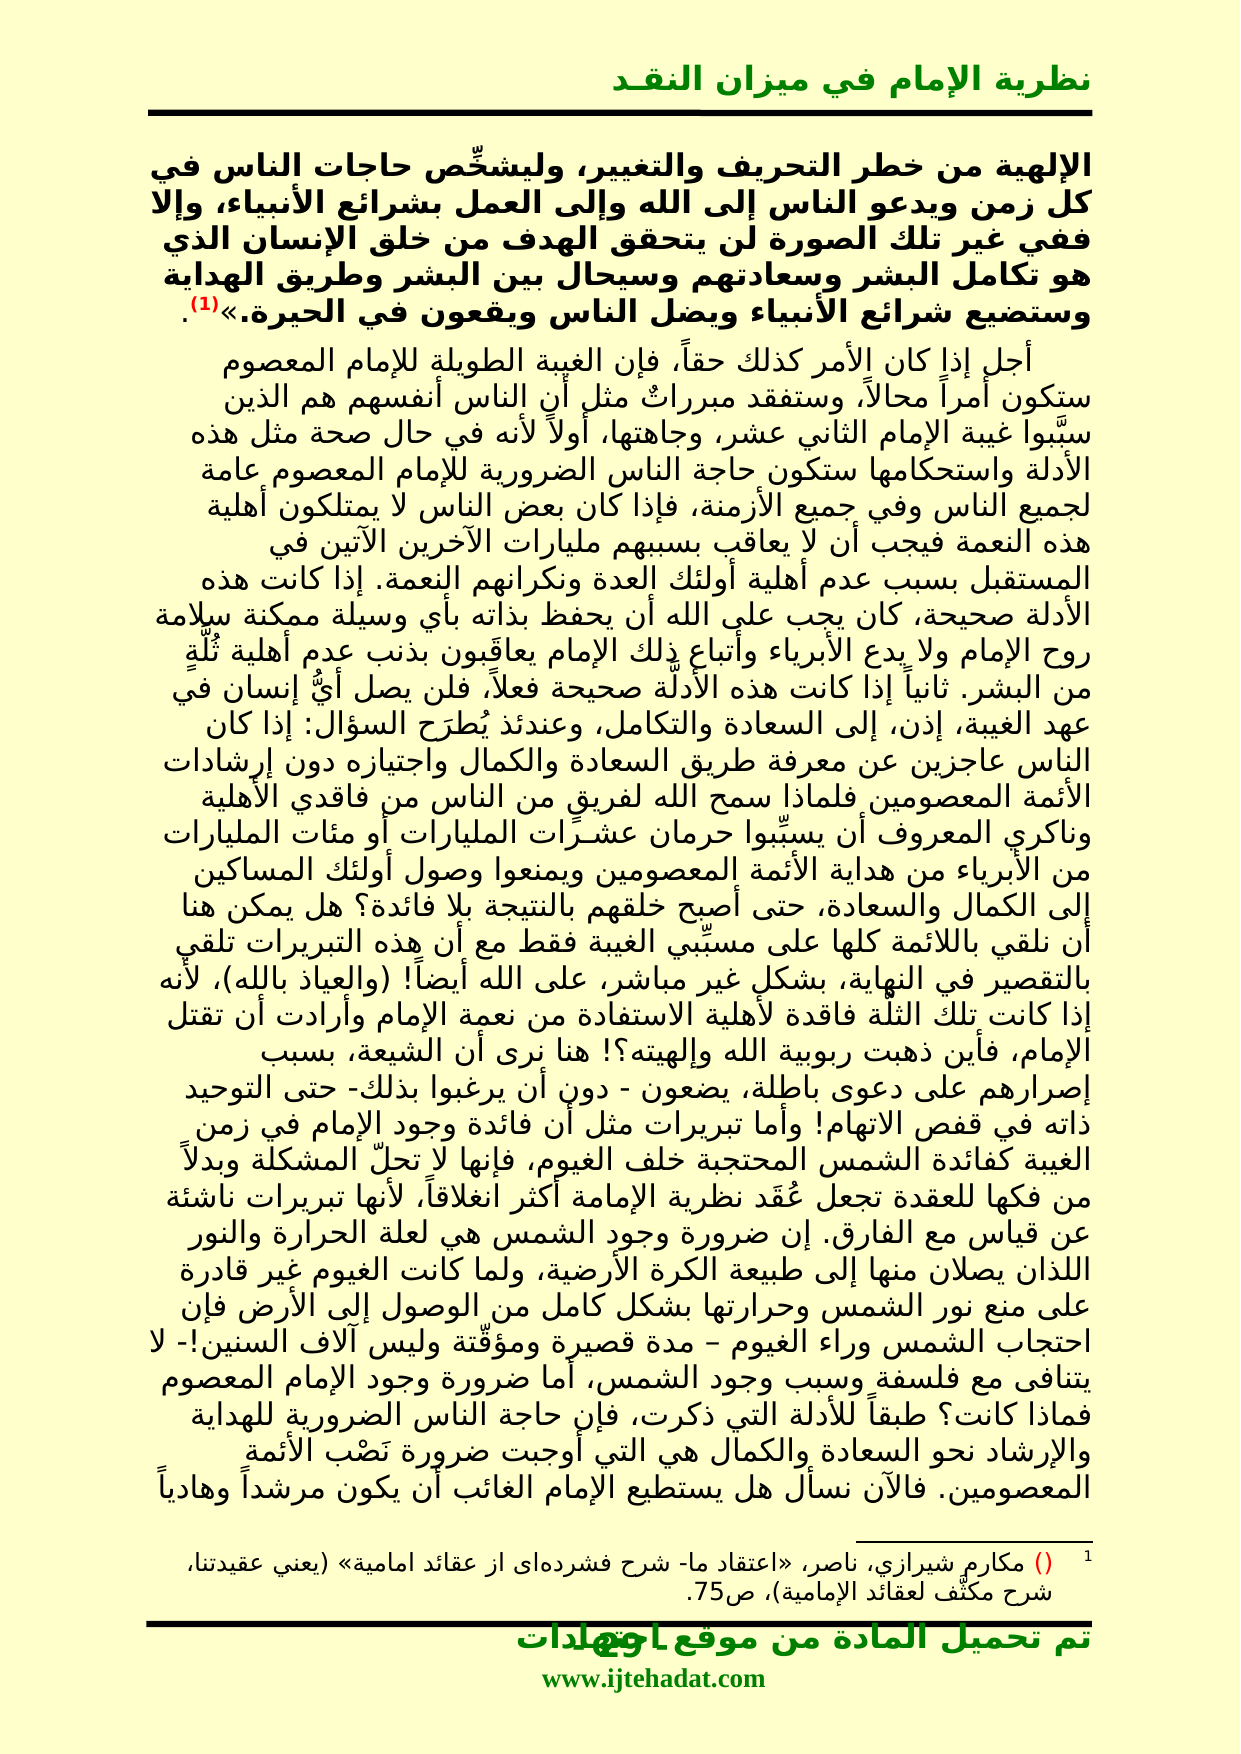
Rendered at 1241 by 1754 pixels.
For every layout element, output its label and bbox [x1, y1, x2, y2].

text [148, 342, 1092, 1505]
text [148, 148, 1092, 329]
